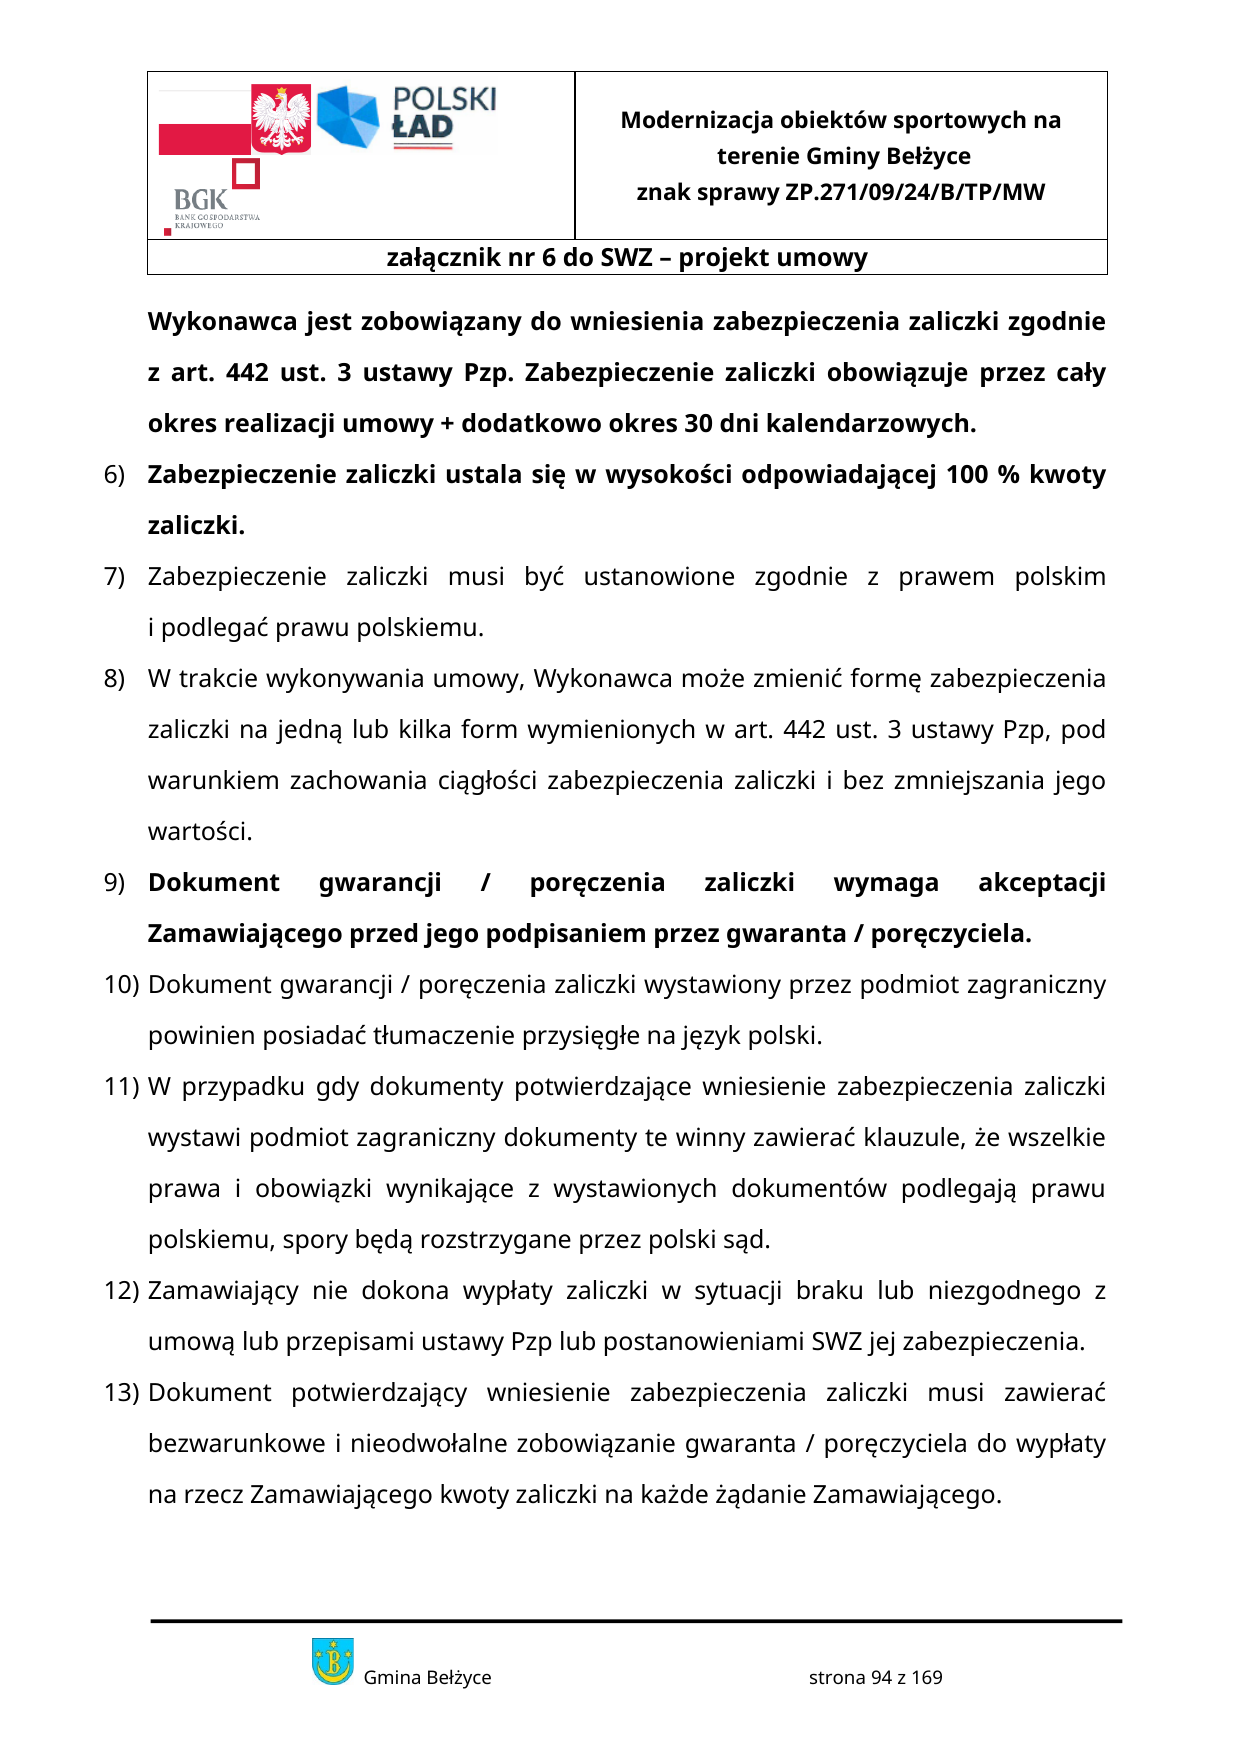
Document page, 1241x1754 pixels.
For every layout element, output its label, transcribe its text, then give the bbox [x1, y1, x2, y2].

list Dokument gwarancji / poręczenia zaliczki wymaga akceptacji Zamawiającego przed jego podpisaniem przez gwaranta / poręczyciela. [103, 865, 1107, 950]
text Wykonawca jest zobowiązany do wniesienia zabezpieczenia zaliczki zgodnie z art. 442 ust. 3 ustawy Pzp. Zabezpieczenie zaliczki obowiązuje przez cały okres realizacji umowy + dodatkowo okres 30 dni kalendarzowych. [148, 303, 1107, 439]
list Zabezpieczenie zaliczki ustala się w wysokości odpowiadającej 100 % kwoty zaliczki. [103, 456, 1107, 541]
list Dokument potwierdzający wniesienie zabezpieczenia zaliczki musi zawierać bezwarunkowe i nieodwołalne zobowiązanie gwaranta / poręczyciela do wypłaty na rzecz Zamawiającego kwoty zaliczki na każde żądanie Zamawiającego. [103, 1375, 1107, 1511]
list Zabezpieczenie zaliczki musi być ustanowione zgodnie z prawem polskim i podlegać prawu polskiemu. [103, 558, 1107, 643]
list W przypadku gdy dokumenty potwierdzające wniesienie zabezpieczenia zaliczki wystawi podmiot zagraniczny dokumenty te winny zawierać klauzule, że wszelkie prawa i obowiązki wynikające z wystawionych dokumentów podlegają prawu polskiemu, spory będą rozstrzygane przez polski sąd. [103, 1069, 1107, 1256]
picture [312, 1640, 354, 1685]
picture [158, 76, 498, 239]
list Dokument gwarancji / poręczenia zaliczki wystawiony przez podmiot zagraniczny powinien posiadać tłumaczenie przysięgłe na język polski. [103, 967, 1107, 1052]
picture [344, 1650, 354, 1659]
list Zamawiający nie dokona wypłaty zaliczki w sytuacji braku lub niezgodnego z umową lub przepisami ustawy Pzp lub postanowieniami SWZ jej zabezpieczenia. [103, 1273, 1107, 1358]
list W trakcie wykonywania umowy, Wykonawca może zmienić formę zabezpieczenia zaliczki na jedną lub kilka form wymienionych w art. 442 ust. 3 ustawy Pzp, pod warunkiem zachowania ciągłości zabezpieczenia zaliczki i bez zmniejszania jego wartości. [103, 661, 1107, 848]
